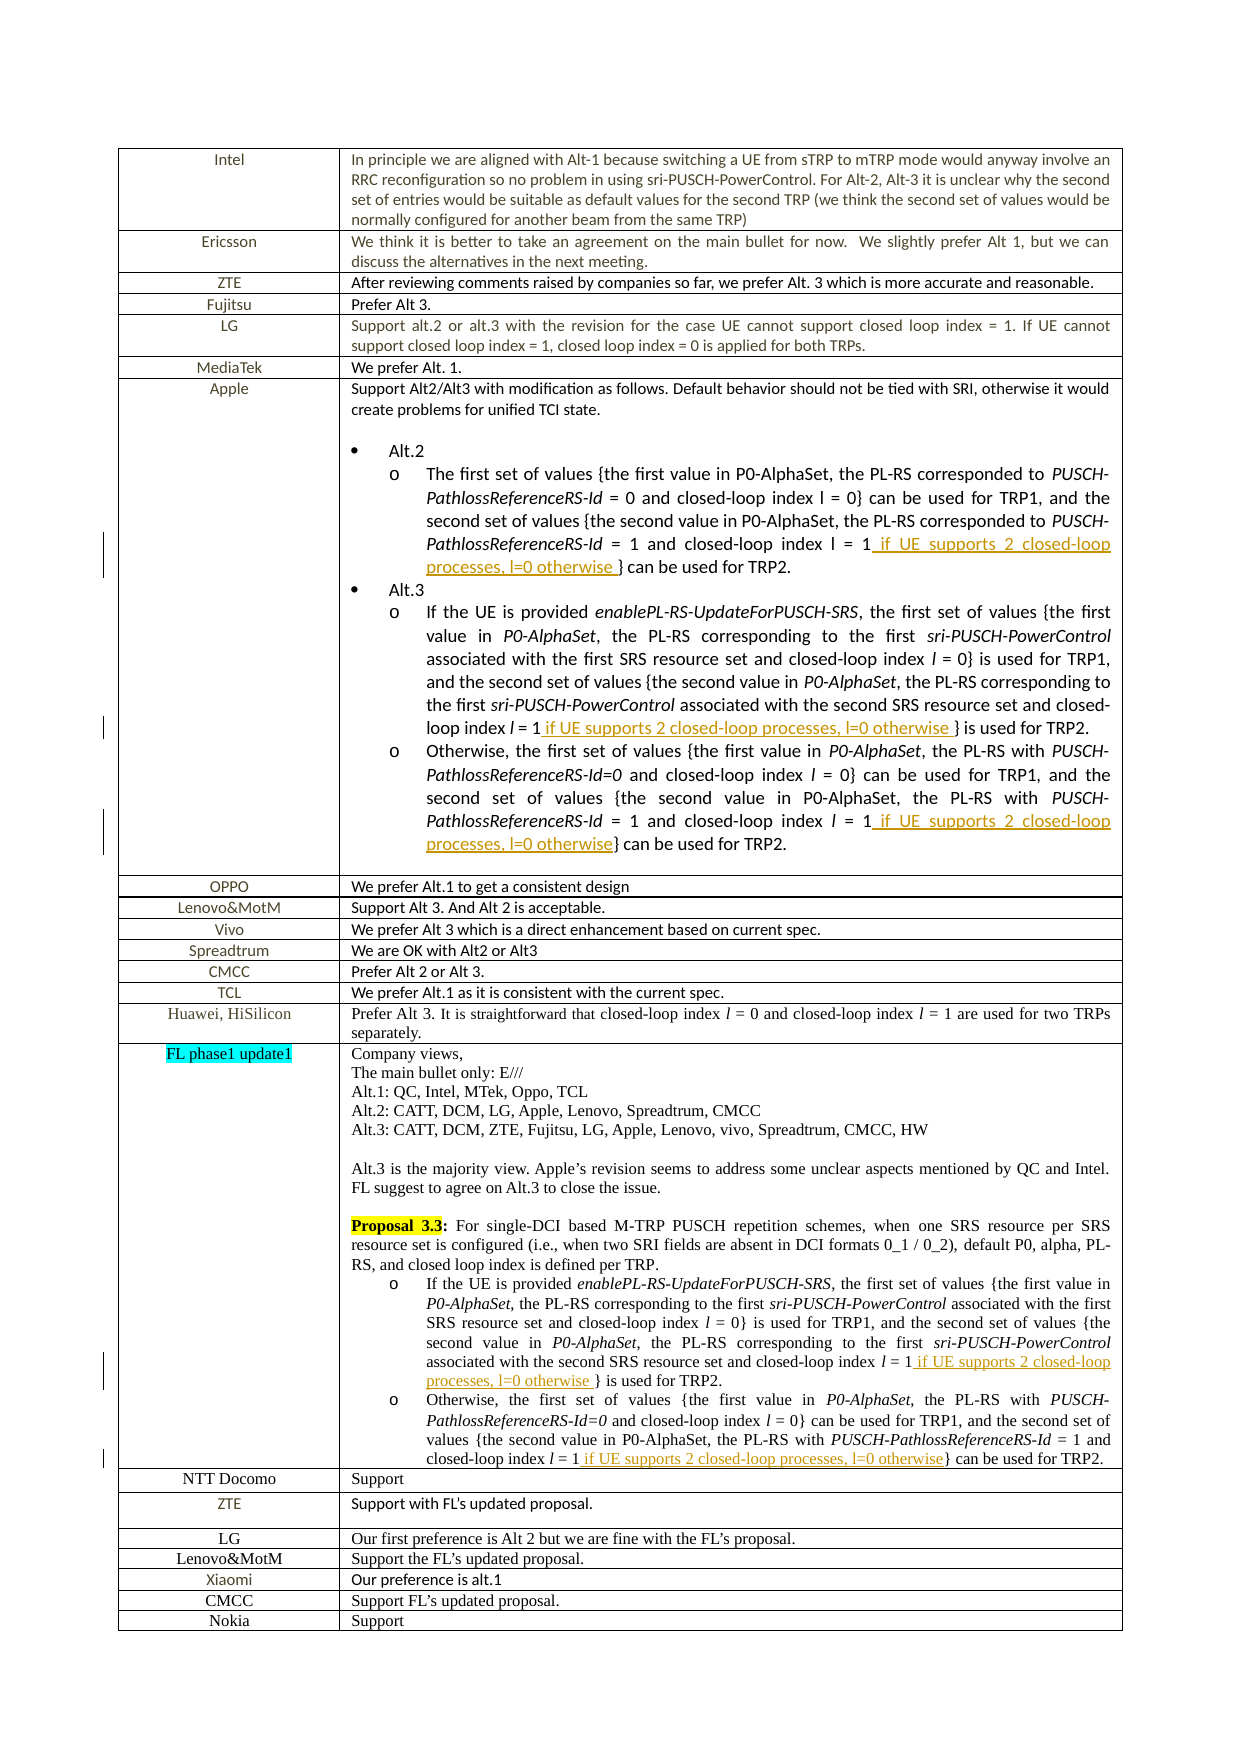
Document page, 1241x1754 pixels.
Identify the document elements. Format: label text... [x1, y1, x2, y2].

table_cell LG [119, 315, 339, 356]
table_cell Support Alt2/Alt3 with modification as follows. Default behavior should not be tied with SRI, otherwise it would create problems for unified TCI state. Alt.2 The first set of values {the first value in P0-AlphaSet, the PL-RS corresponded to PUSCH-PathlossReferenceRS-Id = 0 and closed-loop index l = 0} can be used for TRP1, and the second set of values {the second value in P0-AlphaSet, the PL-RS corresponded to PUSCH-PathlossReferenceRS-Id = 1 and closed-loop index l = 1} can be used for TRP2. Alt.3 If the UE is provided enablePL-RS-UpdateForPUSCH-SRS, the first set of values {the first value in P0-AlphaSet, the PL-RS corresponding to the first sri-PUSCH-PowerControl associated with the first SRS resource set and closed-loop index l = 0} is used for TRP1, and the second set of values {the second value in P0-AlphaSet, the PL-RS corresponding to the first sri-PUSCH-PowerControl associated with the second SRS resource set and closed-loop index l = 1} is used for TRP2. Otherwise, the first set of values {the first value in P0-AlphaSet, the PL-RS with PUSCH-PathlossReferenceRS-Id=0 and closed-loop index l = 0} can be used for TRP1, and the second set of values {the second value in P0-AlphaSet, the PL-RS with PUSCH-PathlossReferenceRS-Id = 1 and closed-loop index l = 1} can be used for TRP2. [340, 379, 1122, 875]
table_cell After reviewing comments raised by companies so far, we prefer Alt. 3 which is more accurate and reasonable. [340, 273, 1122, 293]
table_cell Our preference is alt.1 [340, 1569, 1122, 1589]
table_cell Our first preference is Alt 2 but we are fine with the FL’s proposal. [340, 1529, 1122, 1548]
table_cell LG [119, 1529, 339, 1548]
table_cell Support Alt 3. And Alt 2 is acceptable. [340, 898, 1122, 918]
table_cell FL phase1 update1 [119, 1044, 339, 1468]
table_cell We prefer Alt. 1. [340, 357, 1122, 377]
table_cell We think it is better to take an agreement on the main bullet for now. We slightly prefer Alt 1, but we can discuss the alternatives in the next meeting. [340, 231, 1122, 272]
table_cell We prefer Alt.1 to get a consistent design [340, 876, 1122, 896]
table_cell Support [340, 1611, 1122, 1630]
table_cell CMCC [119, 1591, 339, 1610]
table_cell Prefer Alt 3. It is straightforward that closed-loop index l = 0 and closed-loop index l = 1 are used for two TRPs separately. [340, 1004, 1122, 1042]
table_cell Company views, The main bullet only: E/// Alt.1: QC, Intel, MTek, Oppo, TCL Alt.2: CATT, DCM, LG, Apple, Lenovo, Spreadtrum, CMCC Alt.3: CATT, DCM, ZTE, Fujitsu, LG, Apple, Lenovo, vivo, Spreadtrum, CMCC, HW Alt.3 is the majority view. Apple’s revision seems to address some unclear aspects mentioned by QC and Intel. FL suggest to agree on Alt.3 to close the issue. Proposal 3.3: For single-DCI based M-TRP PUSCH repetition schemes, when one SRS resource per SRS resource set is configured (i.e., when two SRI fields are absent in DCI formats 0_1 / 0_2), default P0, alpha, PL-RS, and closed loop index is defined per TRP. If the UE is provided enablePL-RS-UpdateForPUSCH-SRS, the first set of values {the first value in P0-AlphaSet, the PL-RS corresponding to the first sri-PUSCH-PowerControl associated with the first SRS resource set and closed-loop index l = 0} is used for TRP1, and the second set of values {the second value in P0-AlphaSet, the PL-RS corresponding to the first sri-PUSCH-PowerControl associated with the second SRS resource set and closed-loop index l = 1} is used for TRP2. Otherwise, the first set of values {the first value in P0-AlphaSet, the PL-RS with PUSCH-PathlossReferenceRS-Id=0 and closed-loop index l = 0} can be used for TRP1, and the second set of values {the second value in P0-AlphaSet, the PL-RS with PUSCH-PathlossReferenceRS-Id = 1 and closed-loop index l = 1} can be used for TRP2. [340, 1044, 1122, 1468]
table_cell Apple [119, 379, 339, 875]
table_cell Support FL’s updated proposal. [340, 1591, 1122, 1610]
table_cell Support with FL’s updated proposal. [340, 1493, 1122, 1528]
table_cell Vivo [119, 919, 339, 939]
table_cell Spreadtrum [119, 940, 339, 960]
table_cell We prefer Alt 3 which is a direct enhancement based on current spec. [340, 919, 1122, 939]
table_cell Prefer Alt 2 or Alt 3. [340, 961, 1122, 982]
table_cell Lenovo&MotM [119, 1549, 339, 1568]
table_cell Ericsson [119, 231, 339, 272]
table_cell We are OK with Alt2 or Alt3 [340, 940, 1122, 960]
table_cell ZTE [119, 273, 339, 293]
table_cell TCL [119, 983, 339, 1003]
table_cell We prefer Alt.1 as it is consistent with the current spec. [340, 983, 1122, 1003]
table_cell OPPO [119, 876, 339, 896]
table_cell Support alt.2 or alt.3 with the revision for the case UE cannot support closed loop index = 1. If UE cannot support closed loop index = 1, closed loop index = 0 is applied for both TRPs. [340, 315, 1122, 356]
table_cell Huawei, HiSilicon [119, 1004, 339, 1042]
table_cell NTT Docomo [119, 1469, 339, 1492]
table_cell In principle we are aligned with Alt-1 because switching a UE from sTRP to mTRP mode would anyway involve an RRC reconfiguration so no problem in using sri-PUSCH-PowerControl. For Alt-2, Alt-3 it is unclear why the second set of entries would be suitable as default values for the second TRP (we think the second set of values would be normally configured for another beam from the same TRP) [340, 149, 1122, 230]
table_cell Support the FL’s updated proposal. [340, 1549, 1122, 1568]
table_cell ZTE [119, 1493, 339, 1528]
table_cell Lenovo&MotM [119, 898, 339, 918]
table_cell Fujitsu [119, 294, 339, 314]
table_cell CMCC [119, 961, 339, 982]
table_cell Intel [119, 149, 339, 230]
table_cell Xiaomi [119, 1569, 339, 1589]
table_cell Support [340, 1469, 1122, 1492]
table_cell Prefer Alt 3. [340, 294, 1122, 314]
table_cell MediaTek [119, 357, 339, 377]
table_cell Nokia [119, 1611, 339, 1630]
